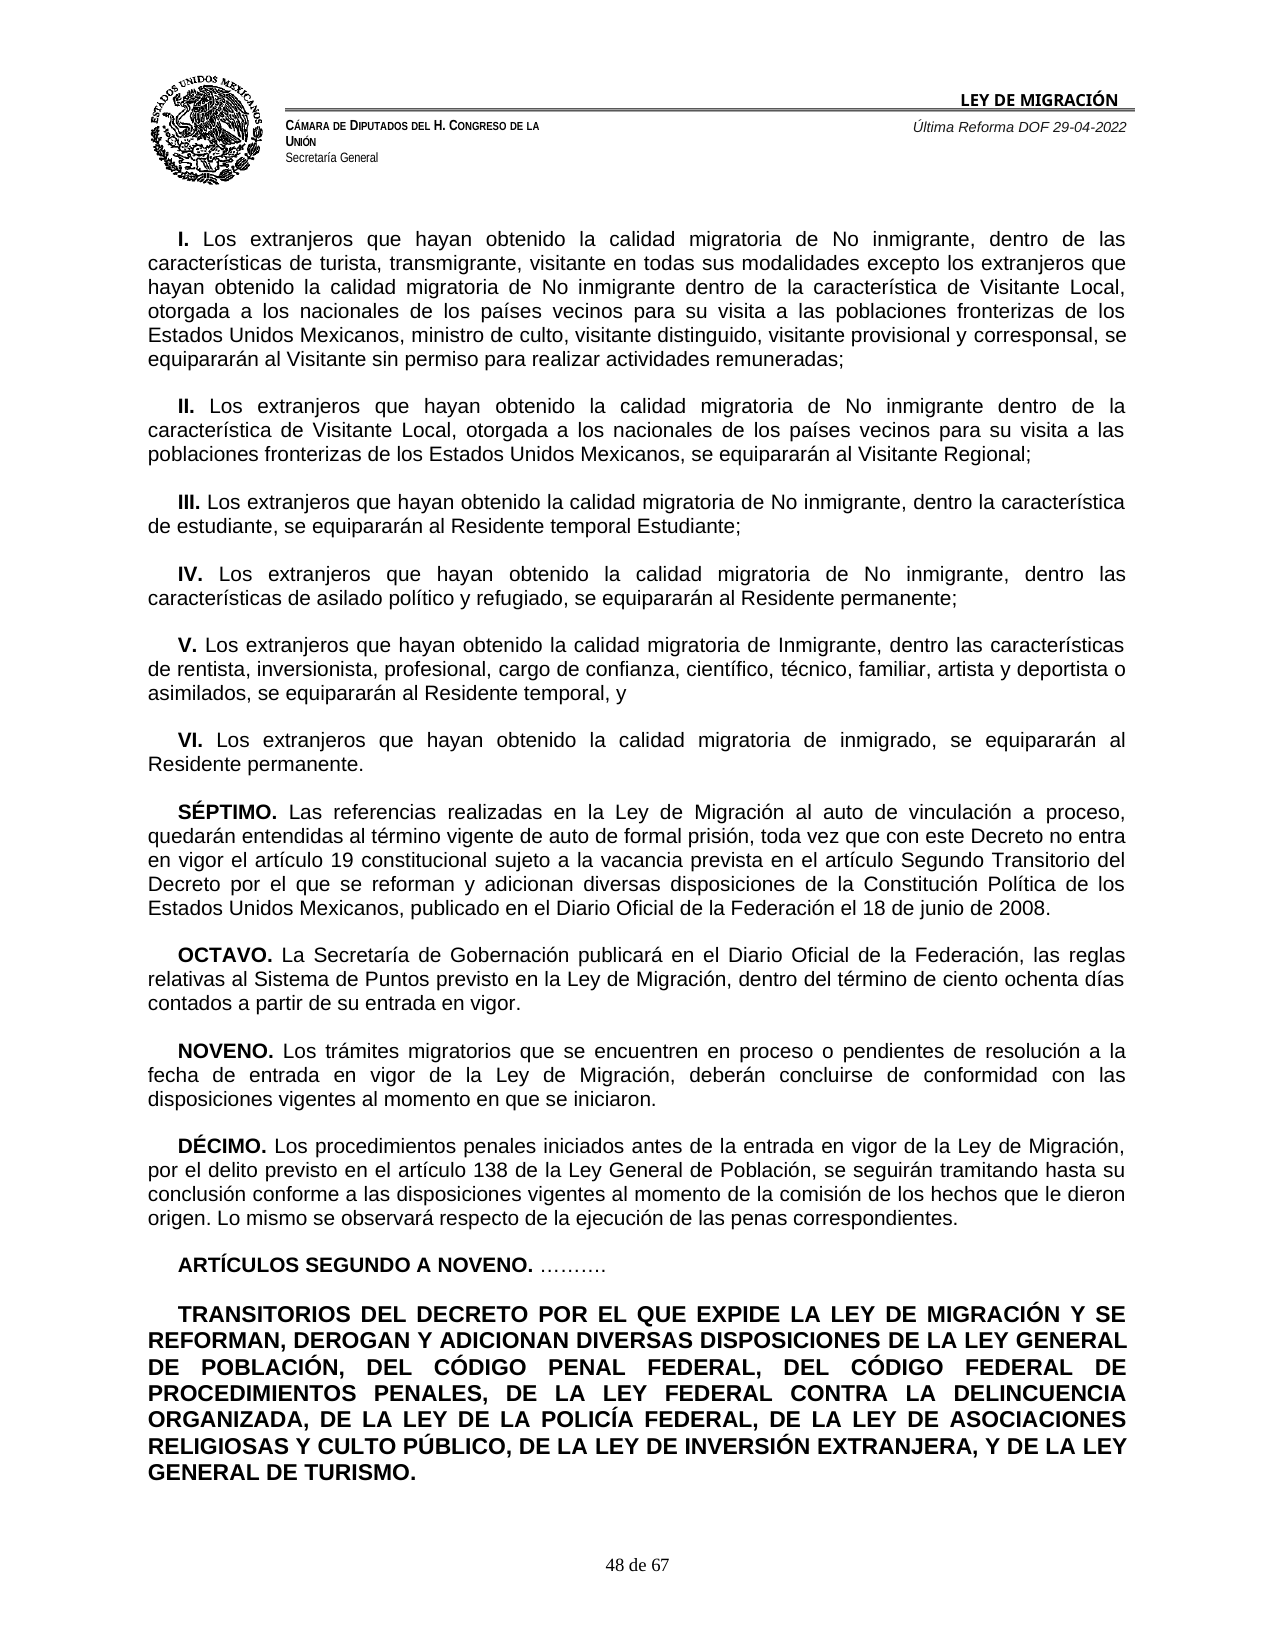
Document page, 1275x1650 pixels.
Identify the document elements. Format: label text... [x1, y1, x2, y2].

text OCTAVO. La Secretaría de Gobernación publicará en el Diario Oficial de la Federación, las reglas relativas al Sistema de Puntos previsto en la Ley de Migración, dentro del término de ciento ochenta días contados a partir de su entrada en vigor. [148, 943, 1126, 1015]
text NOVENO. Los trámites migratorios que se encuentren en proceso o pendientes de resolución a la fecha de entrada en vigor de la Ley de Migración, deberán concluirse de conformidad con las disposiciones vigentes al momento en que se iniciaron. [148, 1039, 1127, 1111]
text TRANSITORIOS DEL DECRETO POR EL QUE EXPIDE LA LEY DE MIGRACIÓN Y SE REFORMAN, DEROGAN Y ADICIONAN DIVERSAS DISPOSICIONES DE LA LEY GENERAL DE POBLACIÓN, DEL CÓDIGO PENAL FEDERAL, DEL CÓDIGO FEDERAL DE PROCEDIMIENTOS PENALES, DE LA LEY FEDERAL CONTRA LA DELINCUENCIA ORGANIZADA, DE LA LEY DE LA POLICÍA FEDERAL, DE LA LEY DE ASOCIACIONES RELIGIOSAS Y CULTO PÚBLICO, DE LA LEY DE INVERSIÓN EXTRANJERA, Y DE LA LEY GENERAL DE TURISMO. [148, 1301, 1127, 1485]
list Los extranjeros que hayan obtenido la calidad migratoria de No inmigrante dentro de la característica de Visitante Local, otorgada a los nacionales de los países vecinos para su visita a las poblaciones fronterizas de los Estados Unidos Mexicanos, se equipararán al Visitante Regional; [148, 394, 1127, 466]
text DÉCIMO. Los procedimientos penales iniciados antes de la entrada en vigor de la Ley de Migración, por el delito previsto en el artículo 138 de la Ley General de Población, se seguirán tramitando hasta su conclusión conforme a las disposiciones vigentes al momento de la comisión de los hechos que le dieron origen. Lo mismo se observará respecto de la ejecución de las penas correspondientes. [148, 1134, 1127, 1230]
list Los extranjeros que hayan obtenido la calidad migratoria de No inmigrante, dentro las características de asilado político y refugiado, se equipararán al Residente permanente; [148, 561, 1127, 609]
picture [150, 75, 263, 185]
text ARTÍCULOS SEGUNDO A NOVENO. ………. [178, 1253, 1139, 1277]
list Los extranjeros que hayan obtenido la calidad migratoria de No inmigrante, dentro de las características de turista, transmigrante, visitante en todas sus modalidades excepto los extranjeros que hayan obtenido la calidad migratoria de No inmigrante dentro de la característica de Visitante Local, otorgada a los nacionales de los países vecinos para su visita a las poblaciones fronterizas de los Estados Unidos Mexicanos, ministro de culto, visitante distinguido, visitante provisional y corresponsal, se equipararán al Visitante sin permiso para realizar actividades remuneradas; [148, 227, 1127, 370]
list Los extranjeros que hayan obtenido la calidad migratoria de No inmigrante, dentro la característica de estudiante, se equipararán al Residente temporal Estudiante; [148, 490, 1126, 538]
list Los extranjeros que hayan obtenido la calidad migratoria de inmigrado, se equipararán al Residente permanente. [148, 728, 1128, 776]
text SÉPTIMO. Las referencias realizadas en la Ley de Migración al auto de vinculación a proceso, quedarán entendidas al término vigente de auto de formal prisión, toda vez que con este Decreto no entra en vigor el artículo 19 constitucional sujeto a la vacancia prevista en el artículo Segundo Transitorio del Decreto por el que se reforman y adicionan diversas disposiciones de la Constitución Política de los Estados Unidos Mexicanos, publicado en el Diario Oficial de la Federación el 18 de junio de 2008. [148, 799, 1127, 919]
list Los extranjeros que hayan obtenido la calidad migratoria de Inmigrante, dentro las características de rentista, inversionista, profesional, cargo de confianza, científico, técnico, familiar, artista y deportista o asimilados, se equipararán al Residente temporal, y [148, 633, 1126, 705]
